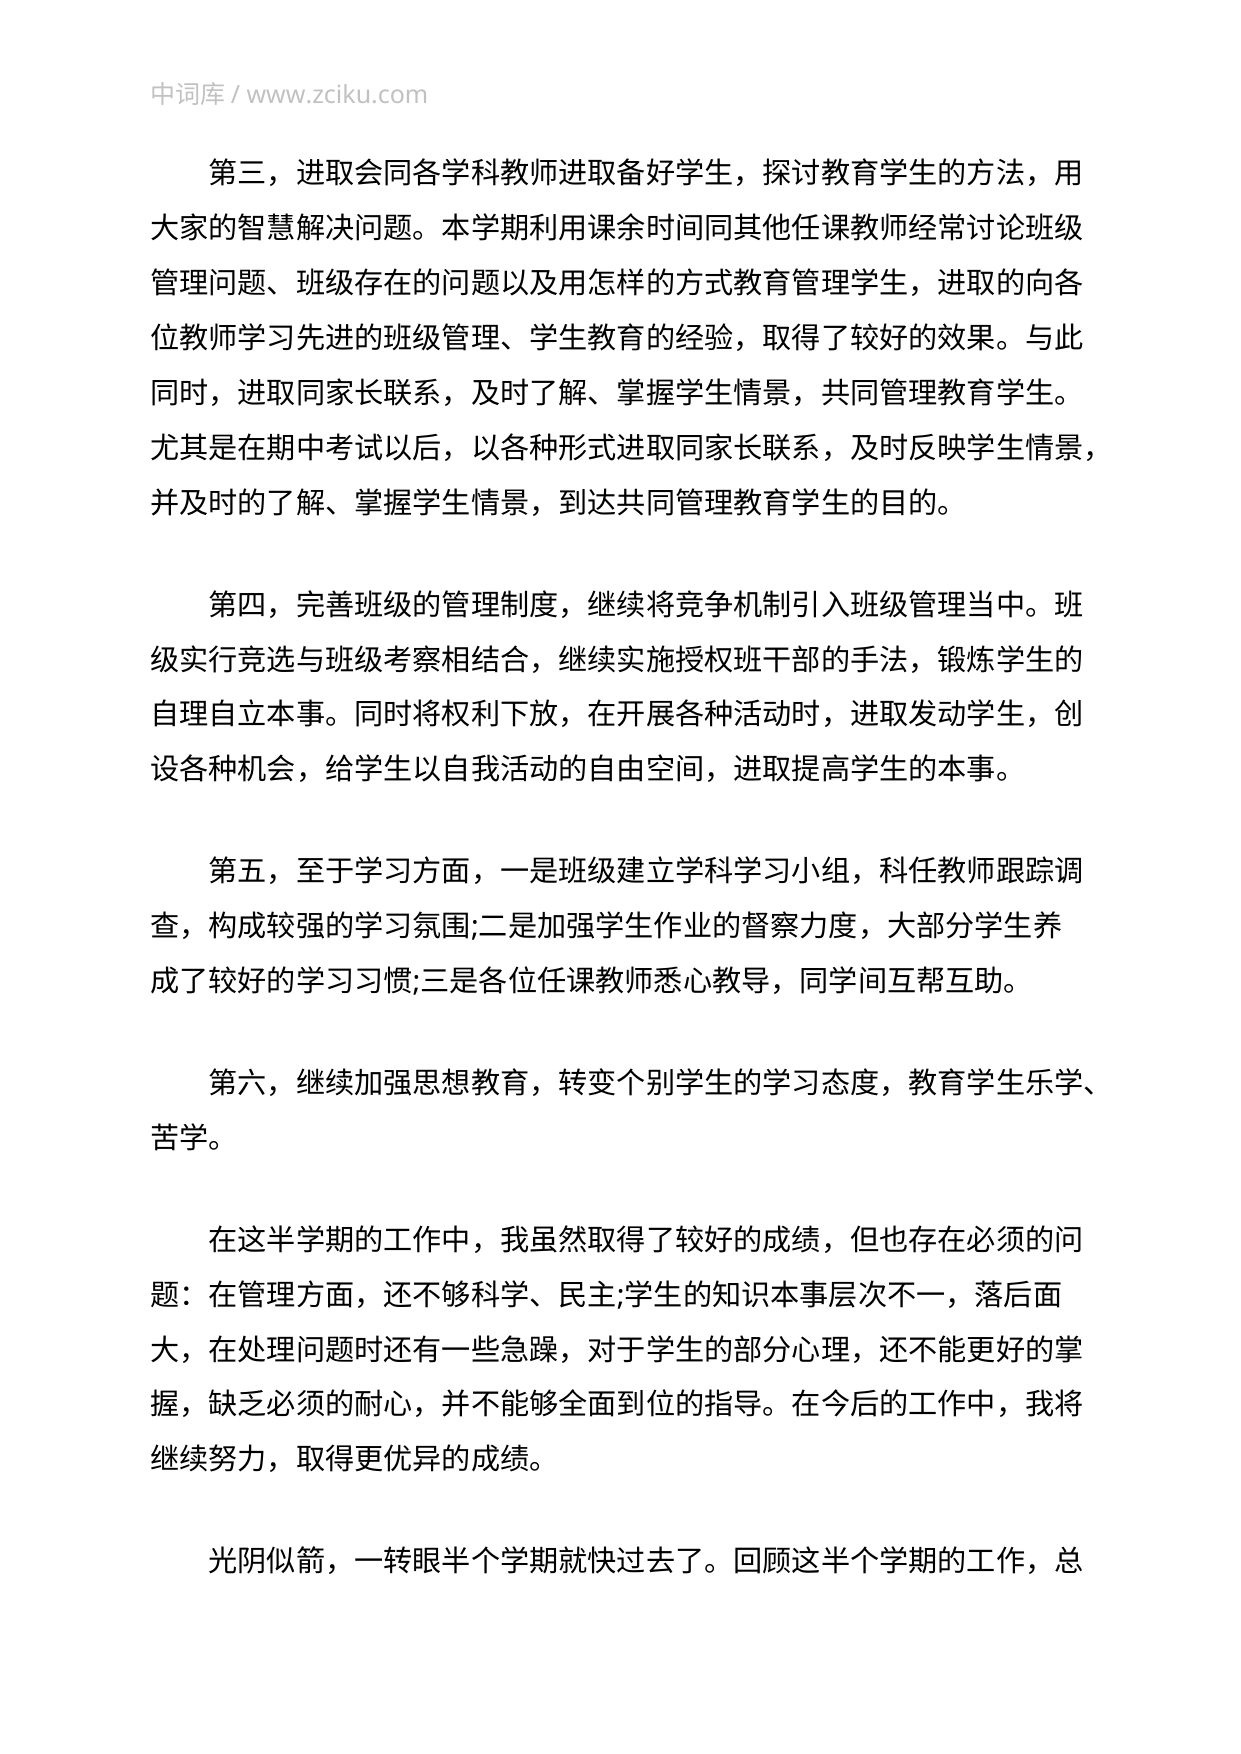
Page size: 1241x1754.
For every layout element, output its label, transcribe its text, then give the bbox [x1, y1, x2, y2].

text 第四，完善班级的管理制度，继续将竞争机制引入班级管理当中。班级实行竞选与班级考察相结合，继续实施授权班干部的手法，锻炼学生的自理自立本事。同时将权利下放，在开展各种活动时，进取发动学生，创设各种机会，给学生以自我活动的自由空间，进取提高学生的本事。 [150, 581, 1090, 788]
text 第五，至于学习方面，一是班级建立学科学习小组，科任教师跟踪调查，构成较强的学习氛围;二是加强学生作业的督察力度，大部分学生养成了较好的学习习惯;三是各位任课教师悉心教导，同学间互帮互助。 [150, 848, 1090, 1000]
text 第六，继续加强思想教育，转变个别学生的学习态度，教育学生乐学、苦学。 [150, 1059, 1090, 1157]
text 在这半学期的工作中，我虽然取得了较好的成绩，但也存在必须的问题：在管理方面，还不够科学、民主;学生的知识本事层次不一，落后面大，在处理问题时还有一些急躁，对于学生的部分心理，还不能更好的掌握，缺乏必须的耐心，并不能够全面到位的指导。在今后的工作中，我将继续努力，取得更优异的成绩。 [150, 1216, 1090, 1478]
text 第三，进取会同各学科教师进取备好学生，探讨教育学生的方法，用大家的智慧解决问题。本学期利用课余时间同其他任课教师经常讨论班级管理问题、班级存在的问题以及用怎样的方式教育管理学生，进取的向各位教师学习先进的班级管理、学生教育的经验，取得了较好的效果。与此同时，进取同家长联系，及时了解、掌握学生情景，共同管理教育学生。尤其是在期中考试以后，以各种形式进取同家长联系，及时反映学生情景，并及时的了解、掌握学生情景，到达共同管理教育学生的目的。 [150, 150, 1090, 522]
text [150, 1538, 1090, 1580]
